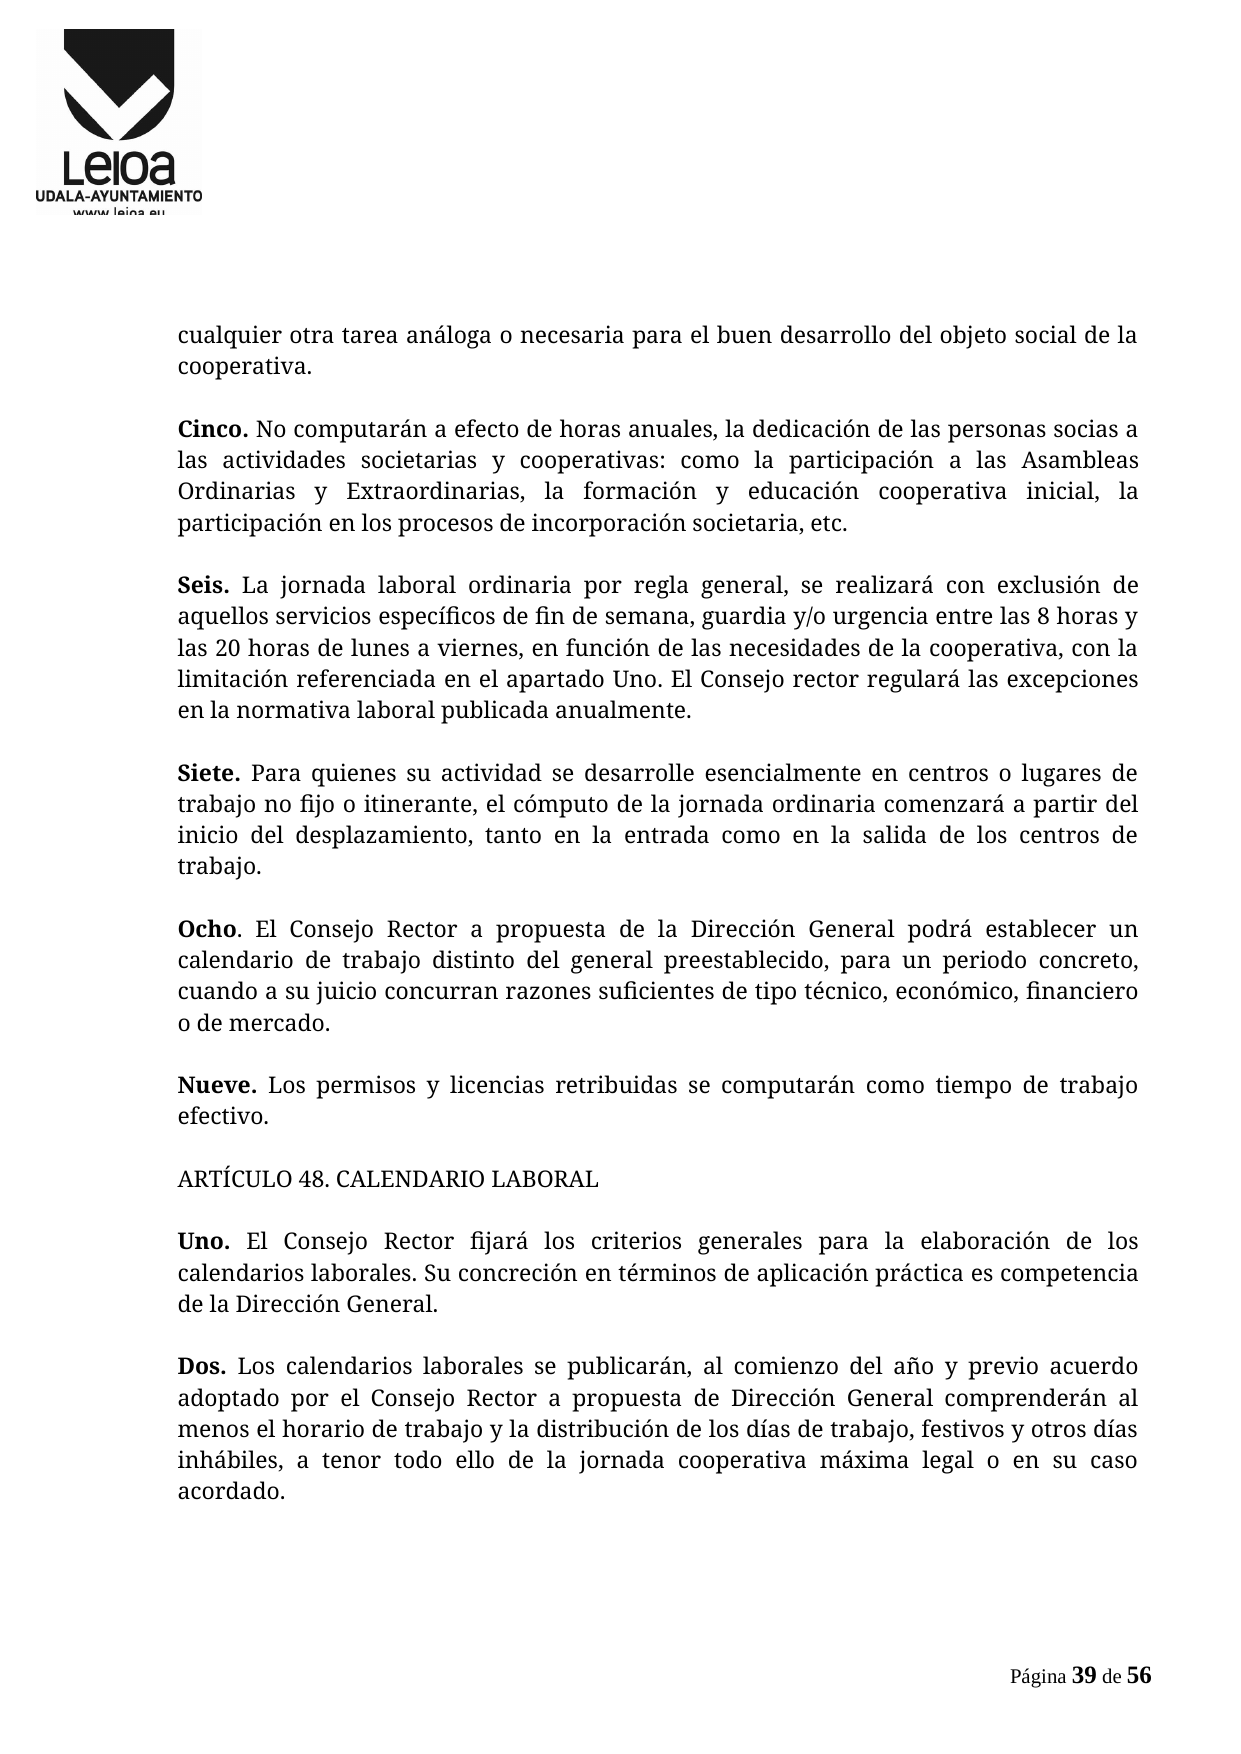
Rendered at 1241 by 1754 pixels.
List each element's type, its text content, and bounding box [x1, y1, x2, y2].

text Cinco. No computarán a efecto de horas anuales, la dedicación de las personas socias a las actividades societarias y cooperativas: como la participación a las Asambleas Ordinarias y Extraordinarias, la formación y educación cooperativa inicial, la participación en los procesos de incorporación societaria, etc. [177, 413, 1140, 538]
text ARTÍCULO 48. CALENDARIO LABORAL [177, 1163, 1140, 1194]
text Ocho. El Consejo Rector a propuesta de la Dirección General podrá establecer un calendario de trabajo distinto del general preestablecido, para un periodo concreto, cuando a su juicio concurran razones suficientes de tipo técnico, económico, financiero o de mercado. [177, 913, 1140, 1038]
text Uno. El Consejo Rector fijará los criterios generales para la elaboración de los calendarios laborales. Su concreción en términos de aplicación práctica es competencia de la Dirección General. [177, 1225, 1140, 1319]
picture [36, 29, 202, 214]
text Dos. Los calendarios laborales se publicarán, al comienzo del año y previo acuerdo adoptado por el Consejo Rector a propuesta de Dirección General comprenderán al menos el horario de trabajo y la distribución de los días de trabajo, festivos y otros días inhábiles, a tenor todo ello de la jornada cooperativa máxima legal o en su caso acordado. [177, 1350, 1140, 1506]
text Nueve. Los permisos y licencias retribuidas se computarán como tiempo de trabajo efectivo. [177, 1069, 1140, 1131]
text Siete. Para quienes su actividad se desarrolle esencialmente en centros o lugares de trabajo no fijo o itinerante, el cómputo de la jornada ordinaria comenzará a partir del inicio del desplazamiento, tanto en la entrada como en la salida de los centros de trabajo. [177, 756, 1140, 881]
text Seis. La jornada laboral ordinaria por regla general, se realizará con exclusión de aquellos servicios específicos de fin de semana, guardia y/o urgencia entre las 8 horas y las 20 horas de lunes a viernes, en función de las necesidades de la cooperativa, con la limitación referenciada en el apartado Uno. El Consejo rector regulará las excepciones en la normativa laboral publicada anualmente. [177, 569, 1140, 725]
